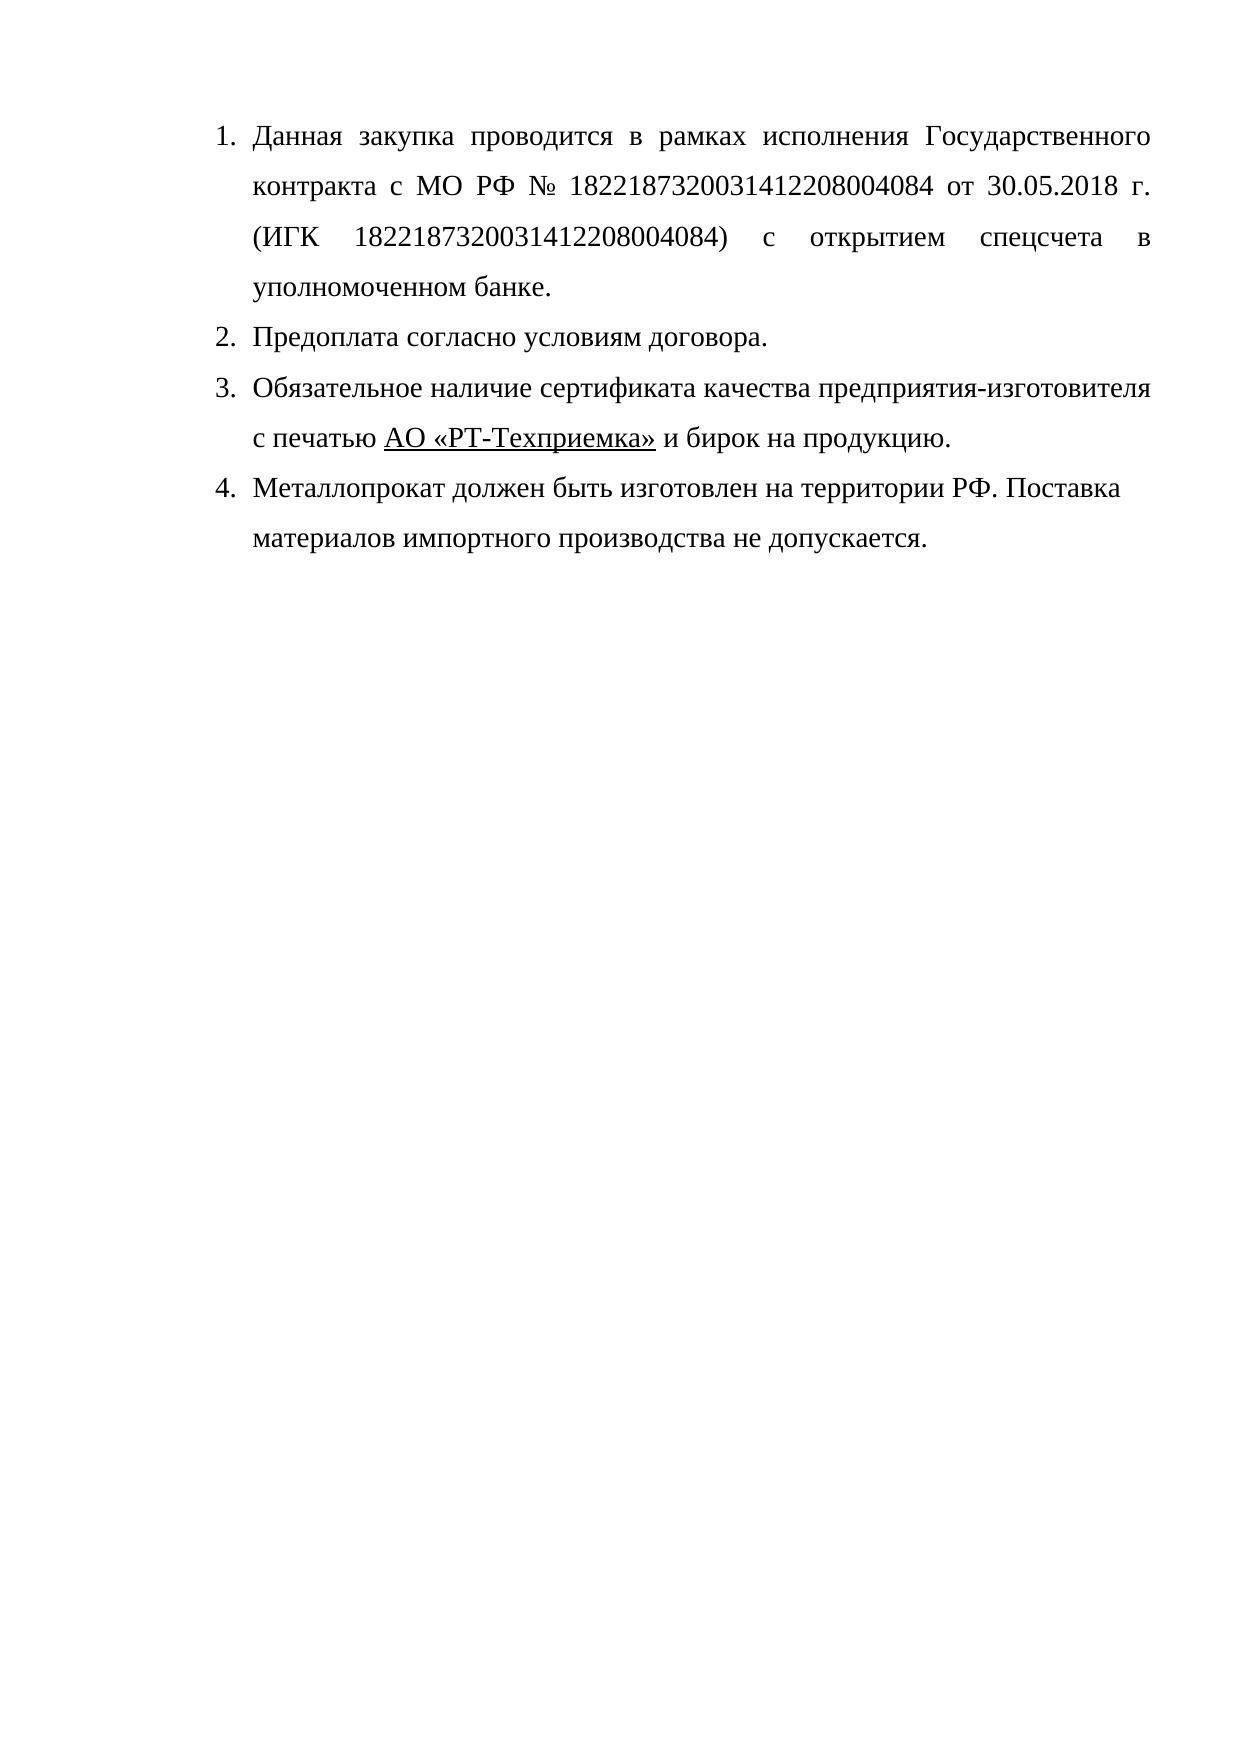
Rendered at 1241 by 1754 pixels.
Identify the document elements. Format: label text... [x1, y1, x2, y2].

list Данная закупка проводится в рамках исполнения Государственного контракта с МО РФ № 1822187320031412208004084 от 30.05.2018 г. (ИГК 1822187320031412208004084) с открытием спецсчета в уполномоченном банке. [215, 118, 1152, 303]
list Обязательное наличие сертификата качества предприятия-изготовителя с печатью АО «РТ-Техприемка» и бирок на продукцию. [215, 370, 1152, 453]
list Предоплата согласно условиям договора. [215, 319, 1152, 353]
list Металлопрокат должен быть изготовлен на территории РФ. Поставка материалов импортного производства не допускается. [215, 470, 1152, 554]
